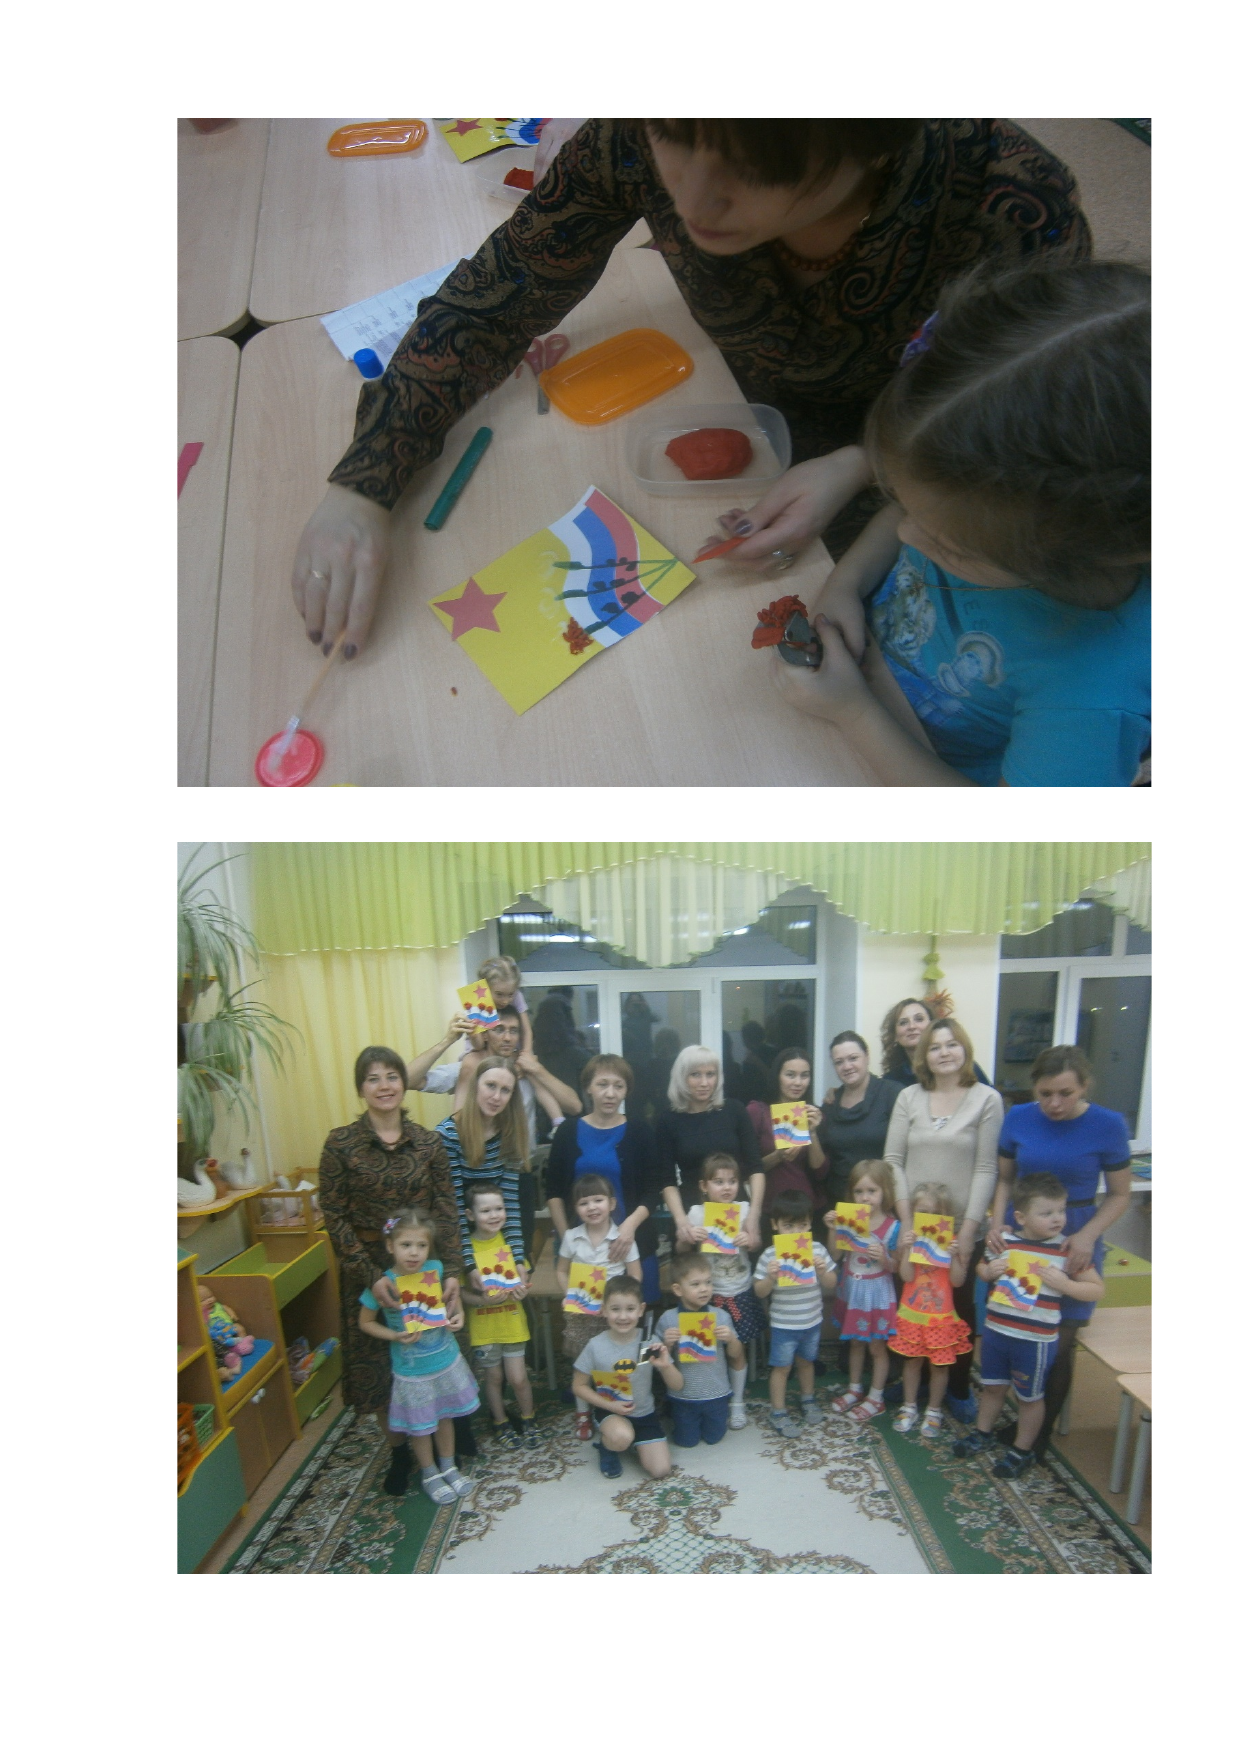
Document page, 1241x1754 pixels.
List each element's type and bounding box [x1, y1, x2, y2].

picture [177, 118, 1152, 787]
picture [177, 842, 1152, 1574]
